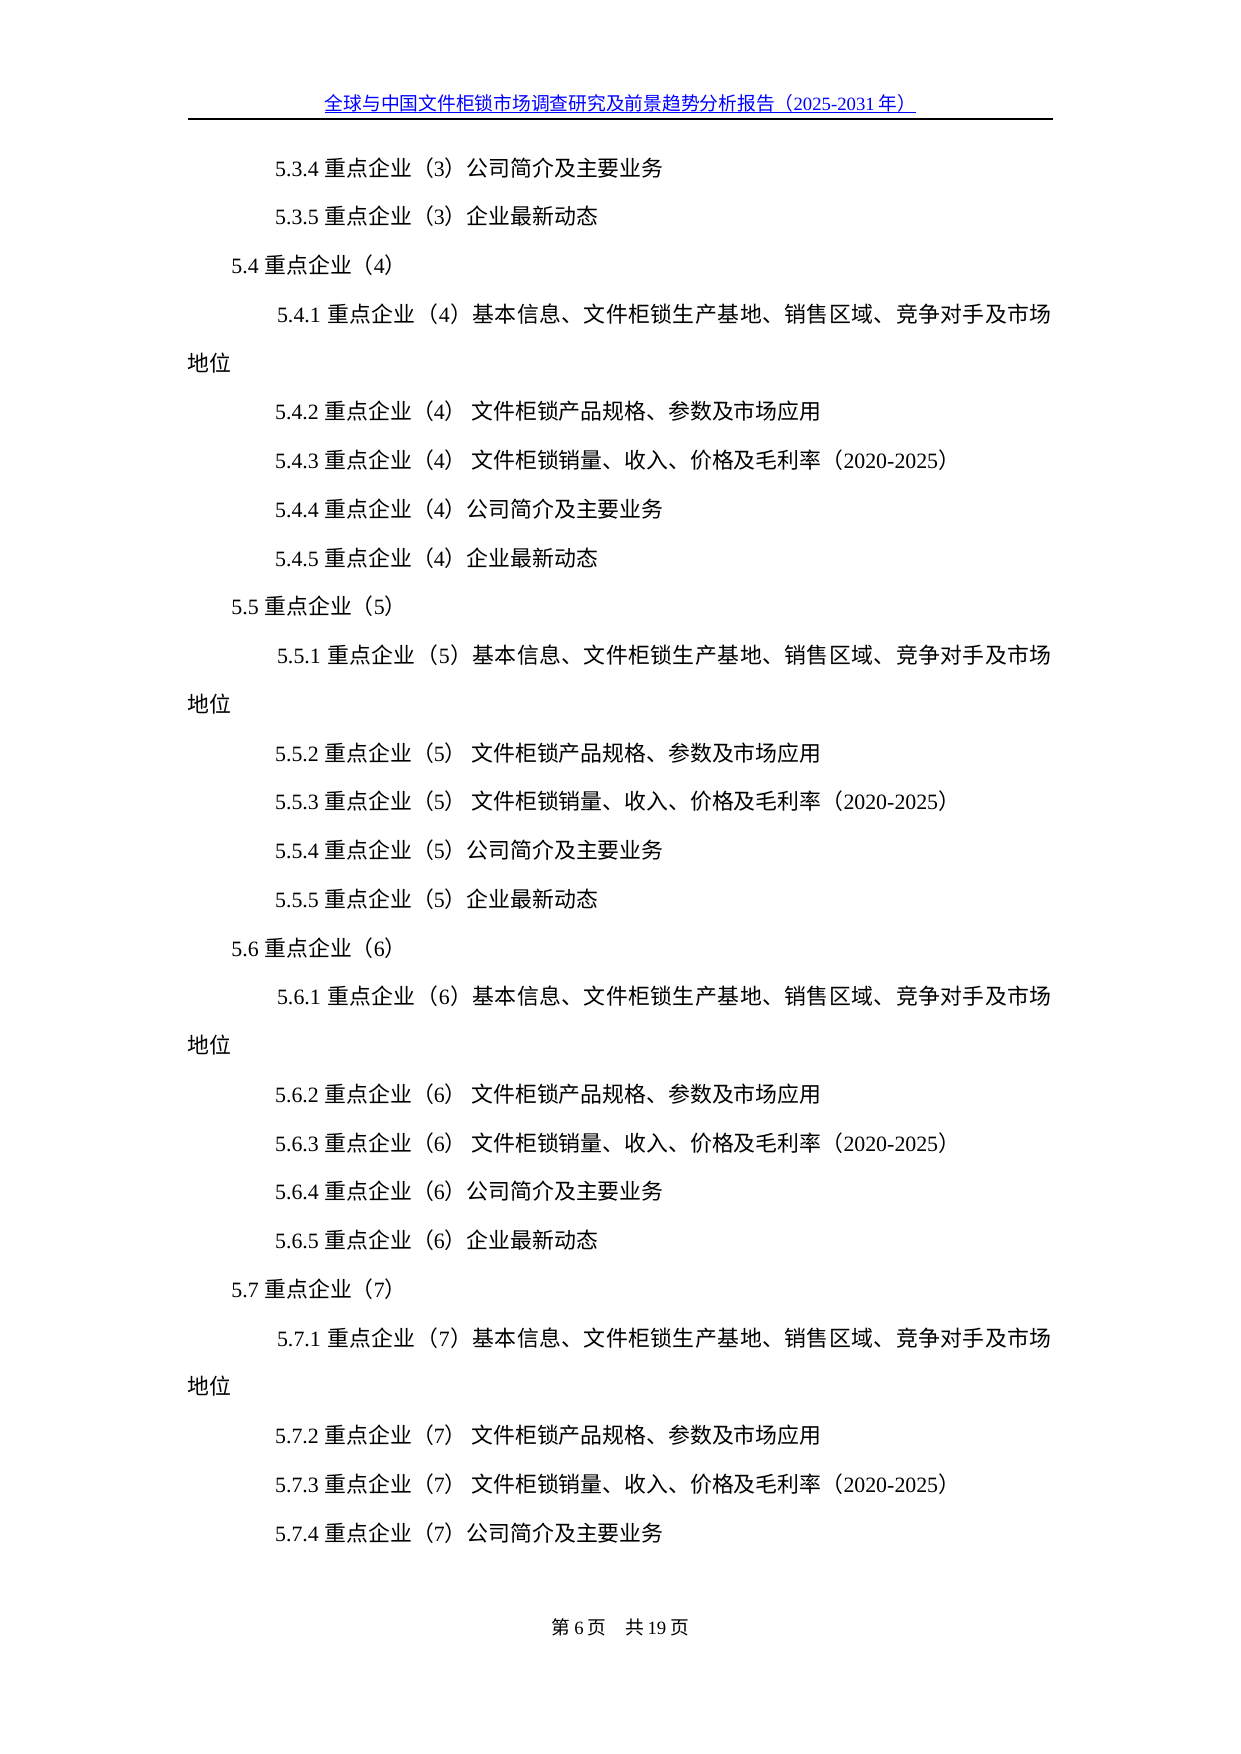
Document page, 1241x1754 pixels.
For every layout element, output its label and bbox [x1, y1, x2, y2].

text [187, 150, 1053, 1548]
